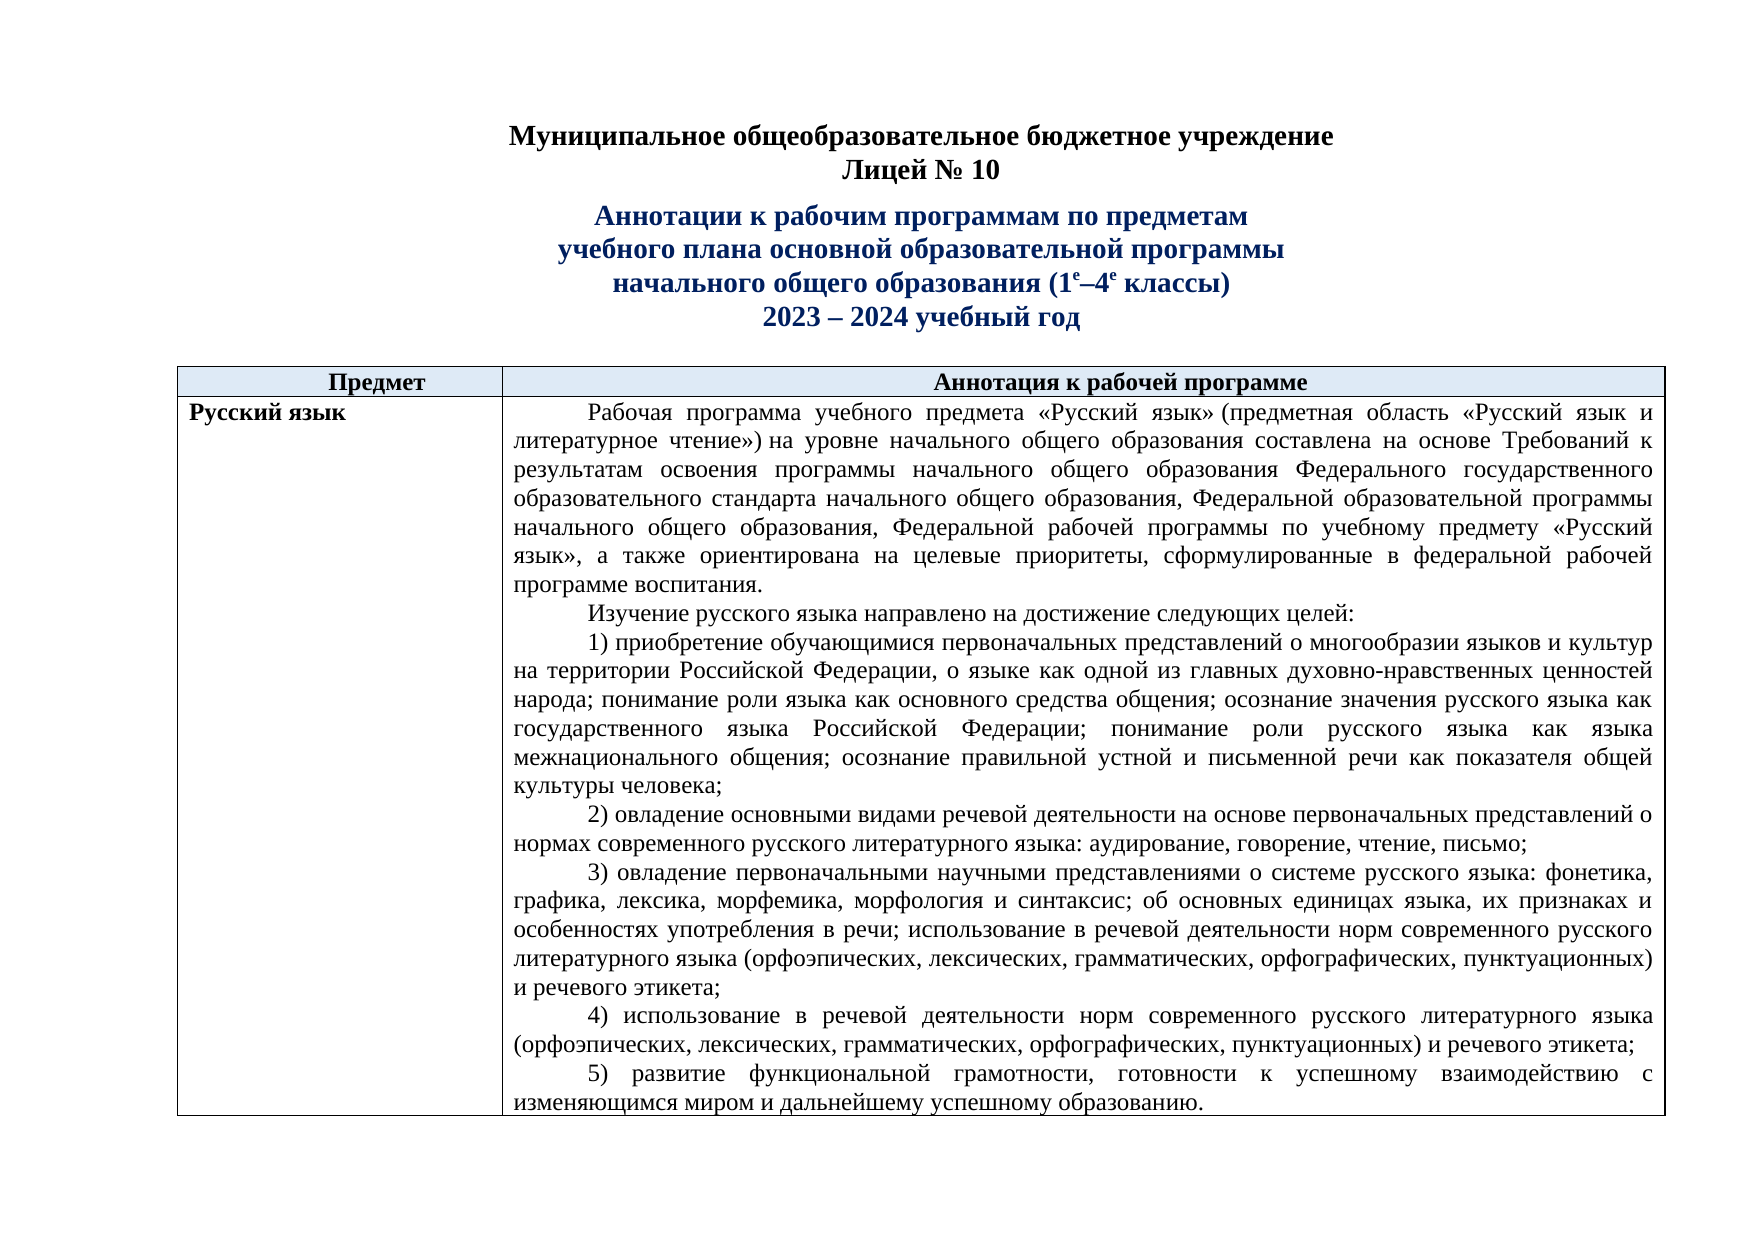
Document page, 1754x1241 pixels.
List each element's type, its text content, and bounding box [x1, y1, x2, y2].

text Аннотации к рабочим программам по предметам учебного плана основной образовательной программы начального общего образования (1е–4е классы) [533, 198, 1310, 298]
text 2023 – 2024 учебный год [407, 299, 1436, 332]
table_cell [503, 397, 1664, 1115]
table_header Аннотация к рабочей программе [503, 367, 1664, 396]
text Муниципальное общеобразовательное бюджетное учреждение [476, 118, 1366, 152]
table_cell Русский язык [178, 397, 502, 1115]
table_header Предмет [178, 367, 502, 396]
text Лицей № 10 [476, 152, 1366, 185]
